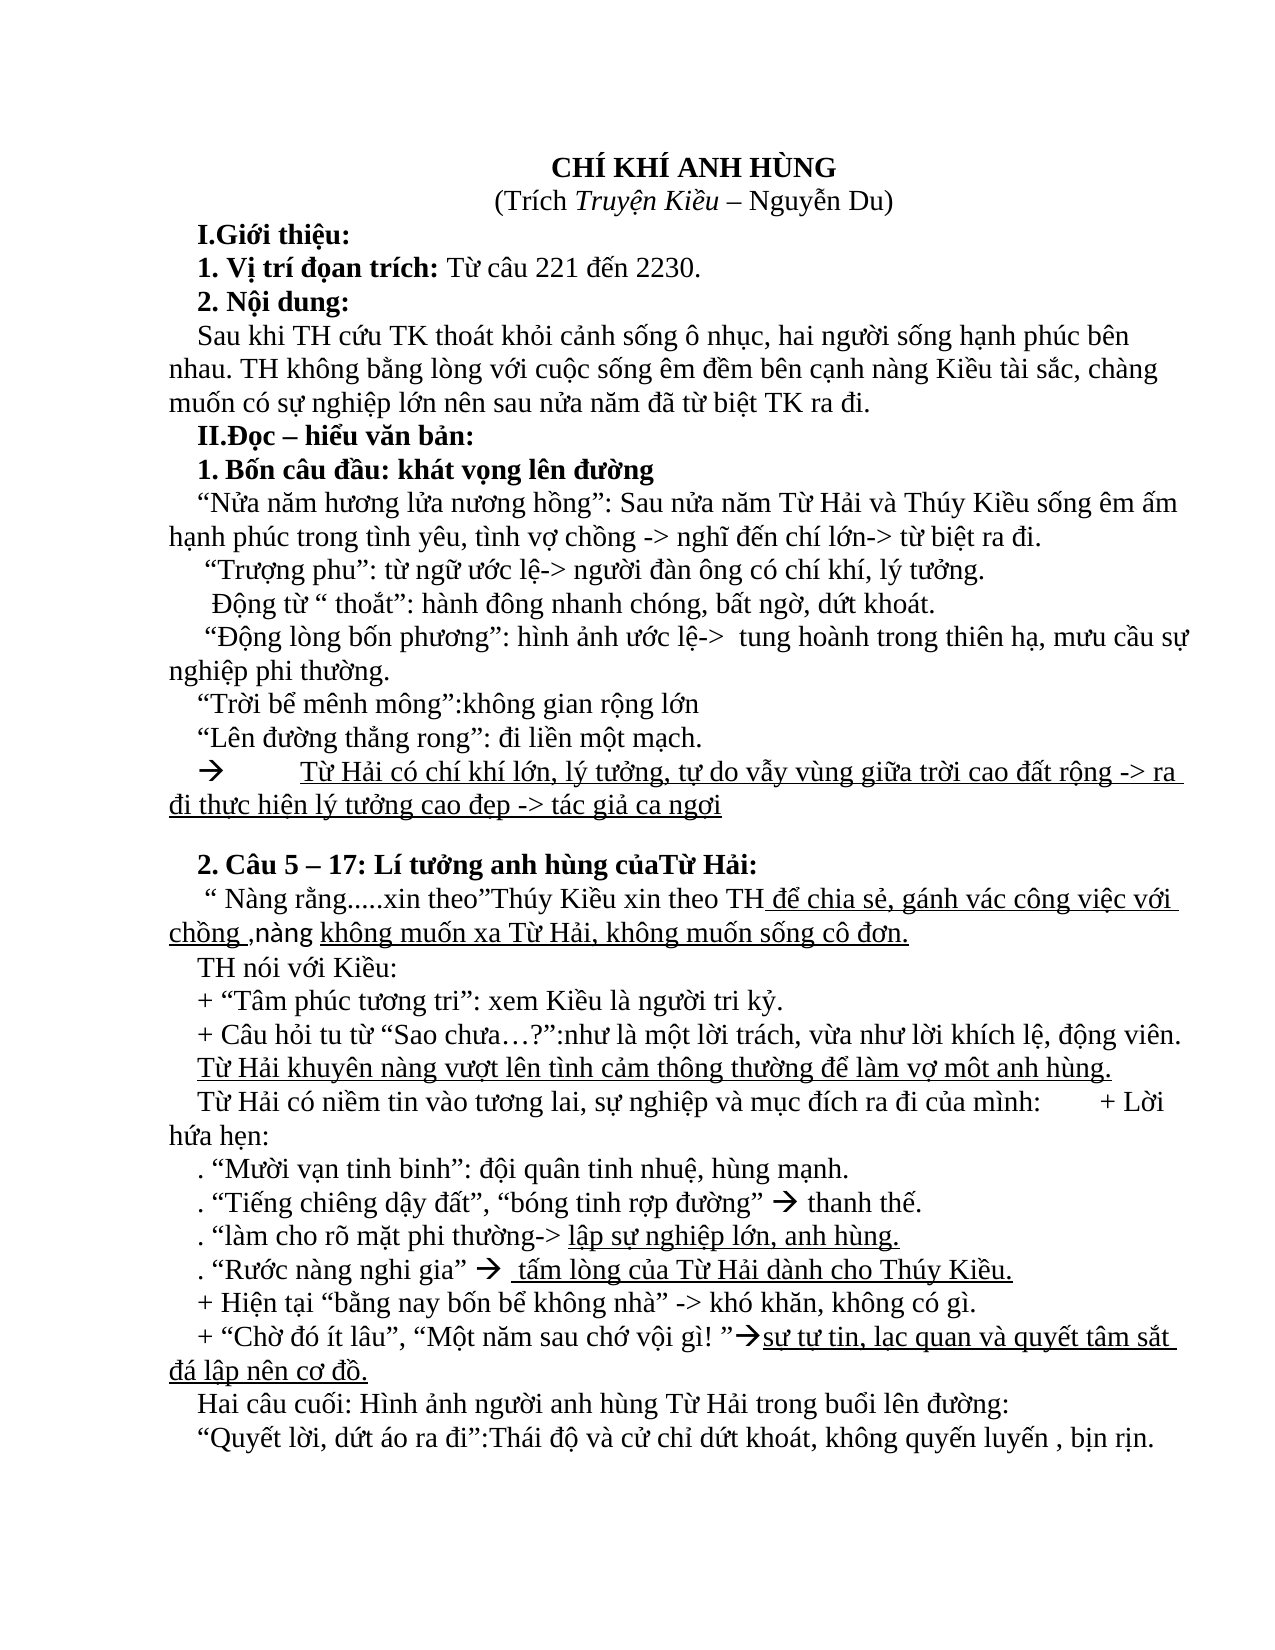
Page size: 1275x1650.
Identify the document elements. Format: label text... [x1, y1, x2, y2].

text CHÍ KHÍ ANH HÙNG [169, 150, 1191, 183]
list Câu 5 – 17: Lí tưởng anh hùng củaTừ Hải: [169, 847, 1191, 881]
text “Lên đường thẳng rong”: đi liền một mạch. [169, 720, 1191, 754]
text . “Tiếng chiêng dậy đất”, “bóng tinh rợp đường” thanh thế. [169, 1185, 1191, 1218]
text “Quyết lời, dứt áo ra đi”:Thái độ và cử chỉ dứt khoát, không quyến luyến , bịn rịn. [169, 1420, 1191, 1453]
text “Trượng phu”: từ ngữ ước lệ-> người đàn ông có chí khí, lý tưởng. [169, 552, 1191, 586]
text Động từ “ thoắt”: hành đông nhanh chóng, bất ngờ, dứt khoát. [169, 586, 1191, 619]
text . “Mười vạn tinh binh”: đội quân tinh nhuệ, hùng mạnh. [169, 1151, 1191, 1185]
text “ Nàng rằng.....xin theo”Thúy Kiều xin theo TH để chia sẻ, gánh vác công việc với chồng ,nàng không muốn xa Từ Hải, không muốn sống cô đơn. [169, 881, 1191, 950]
text (Trích Truyện Kiều – Nguyễn Du) [169, 183, 1191, 217]
list Bốn câu đầu: khát vọng lên đường [169, 452, 1191, 485]
text 1. Vị trí đọan trích: Từ câu 221 đến 2230. [169, 251, 1191, 284]
text “Động lòng bốn phương”: hình ảnh ước lệ-> tung hoành trong thiên hạ, mưu cầu sự nghiệp phi thường. [169, 619, 1191, 687]
text + Câu hỏi tu từ “Sao chưa…?”:như là một lời trách, vừa như lời khích lệ, động viên. [169, 1017, 1191, 1051]
text “Nửa năm hương lửa nương hồng”: Sau nửa năm Từ Hải và Thúy Kiều sống êm ấm hạnh phúc trong tình yêu, tình vợ chồng -> nghĩ đến chí lớn-> từ biệt ra đi. [169, 485, 1191, 552]
text + “Tâm phúc tương tri”: xem Kiều là người tri kỷ. [169, 983, 1191, 1017]
text “Trời bể mênh mông”:không gian rộng lớn [169, 687, 1191, 720]
text . “Rước nàng nghi gia” tấm lòng của Từ Hải dành cho Thúy Kiều. [169, 1252, 1191, 1286]
text Hai câu cuối: Hình ảnh người anh hùng Từ Hải trong buổi lên đường: [169, 1386, 1191, 1420]
text Sau khi TH cứu TK thoát khỏi cảnh sống ô nhục, hai người sống hạnh phúc bên nhau. TH không bằng lòng với cuộc sống êm đềm bên cạnh nàng Kiều tài sắc, chàng muốn có sự nghiệp lớn nên sau nửa năm đã từ biệt TK ra đi. [169, 318, 1191, 418]
text . “làm cho rõ mặt phi thường-> lập sự nghiệp lớn, anh hùng. [169, 1218, 1191, 1252]
text 2. Nội dung: [169, 284, 1191, 318]
text II.Đọc – hiểu văn bản: [169, 418, 1191, 452]
text TH nói với Kiều: [169, 950, 1191, 983]
text I.Giới thiệu: [169, 217, 1191, 251]
text Từ Hải có chí khí lớn, lý tưởng, tự do vẫy vùng giữa trời cao đất rộng -> ra đi thực hiện lý tưởng cao đẹp -> tác giả ca ngợi [169, 754, 1191, 821]
text Từ Hải có niềm tin vào tương lai, sự nghiệp và mục đích ra đi của mình: + Lời hứa hẹn: [169, 1084, 1191, 1151]
text Từ Hải khuyên nàng vượt lên tình cảm thông thường để làm vợ môt anh hùng. [169, 1051, 1191, 1084]
text + “Chờ đó ít lâu”, “Một năm sau chớ vội gì! ”sự tự tin, lạc quan và quyết tâm sắt đá lập nên cơ đồ. [169, 1319, 1191, 1386]
text + Hiện tại “bằng nay bốn bể không nhà” -> khó khăn, không có gì. [169, 1286, 1191, 1319]
